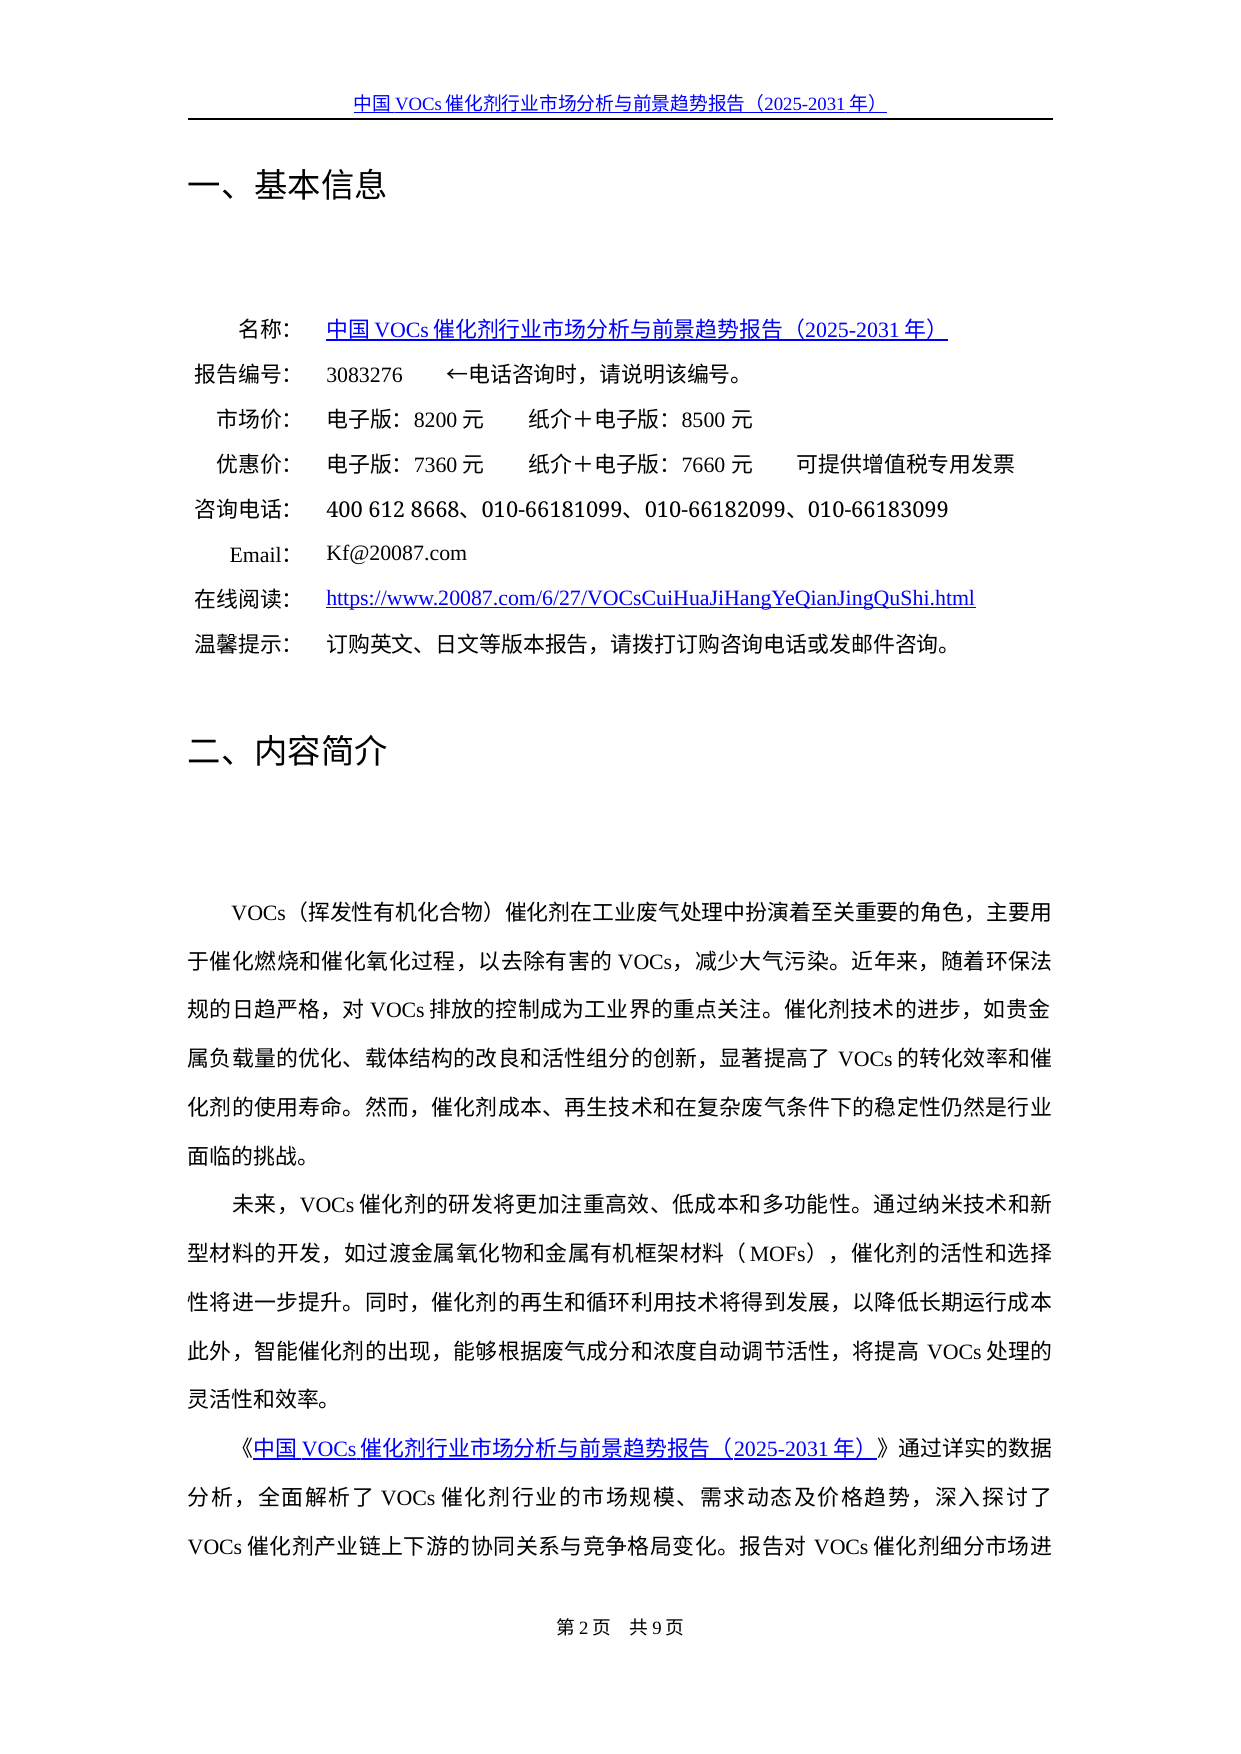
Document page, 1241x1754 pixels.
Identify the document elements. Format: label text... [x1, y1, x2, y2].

table_header 名称： [167, 312, 315, 357]
table_cell Kf@20087.com [315, 537, 1073, 582]
table_cell 温馨提示： [167, 627, 315, 672]
table_header 中国VOCs催化剂行业市场分析与前景趋势报告（2025-2031年） [315, 312, 1073, 357]
table_cell 订购英文、日文等版本报告，请拨打订购咨询电话或发邮件咨询。 [315, 627, 1073, 672]
title 一、基本信息 [187, 150, 1053, 215]
table_cell Email： [167, 537, 315, 582]
table_cell 市场价： [167, 402, 315, 447]
table_cell 400 612 8668、010-66181099、010-66182099、010-66183099 [315, 492, 1073, 537]
table_cell [315, 582, 1073, 627]
table_cell 电子版：7360 元 纸介＋电子版：7660 元 可提供增值税专用发票 [315, 447, 1073, 492]
table_cell 3083276 ←电话咨询时，请说明该编号。 [315, 357, 1073, 402]
table_cell 报告编号： [167, 357, 315, 402]
table_cell 优惠价： [167, 447, 315, 492]
title 二、内容简介 [187, 717, 1053, 782]
table_cell 在线阅读： [167, 582, 315, 627]
table_cell 咨询电话： [167, 492, 315, 537]
table_cell 电子版：8200 元 纸介＋电子版：8500 元 [315, 402, 1073, 447]
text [187, 894, 1053, 1561]
